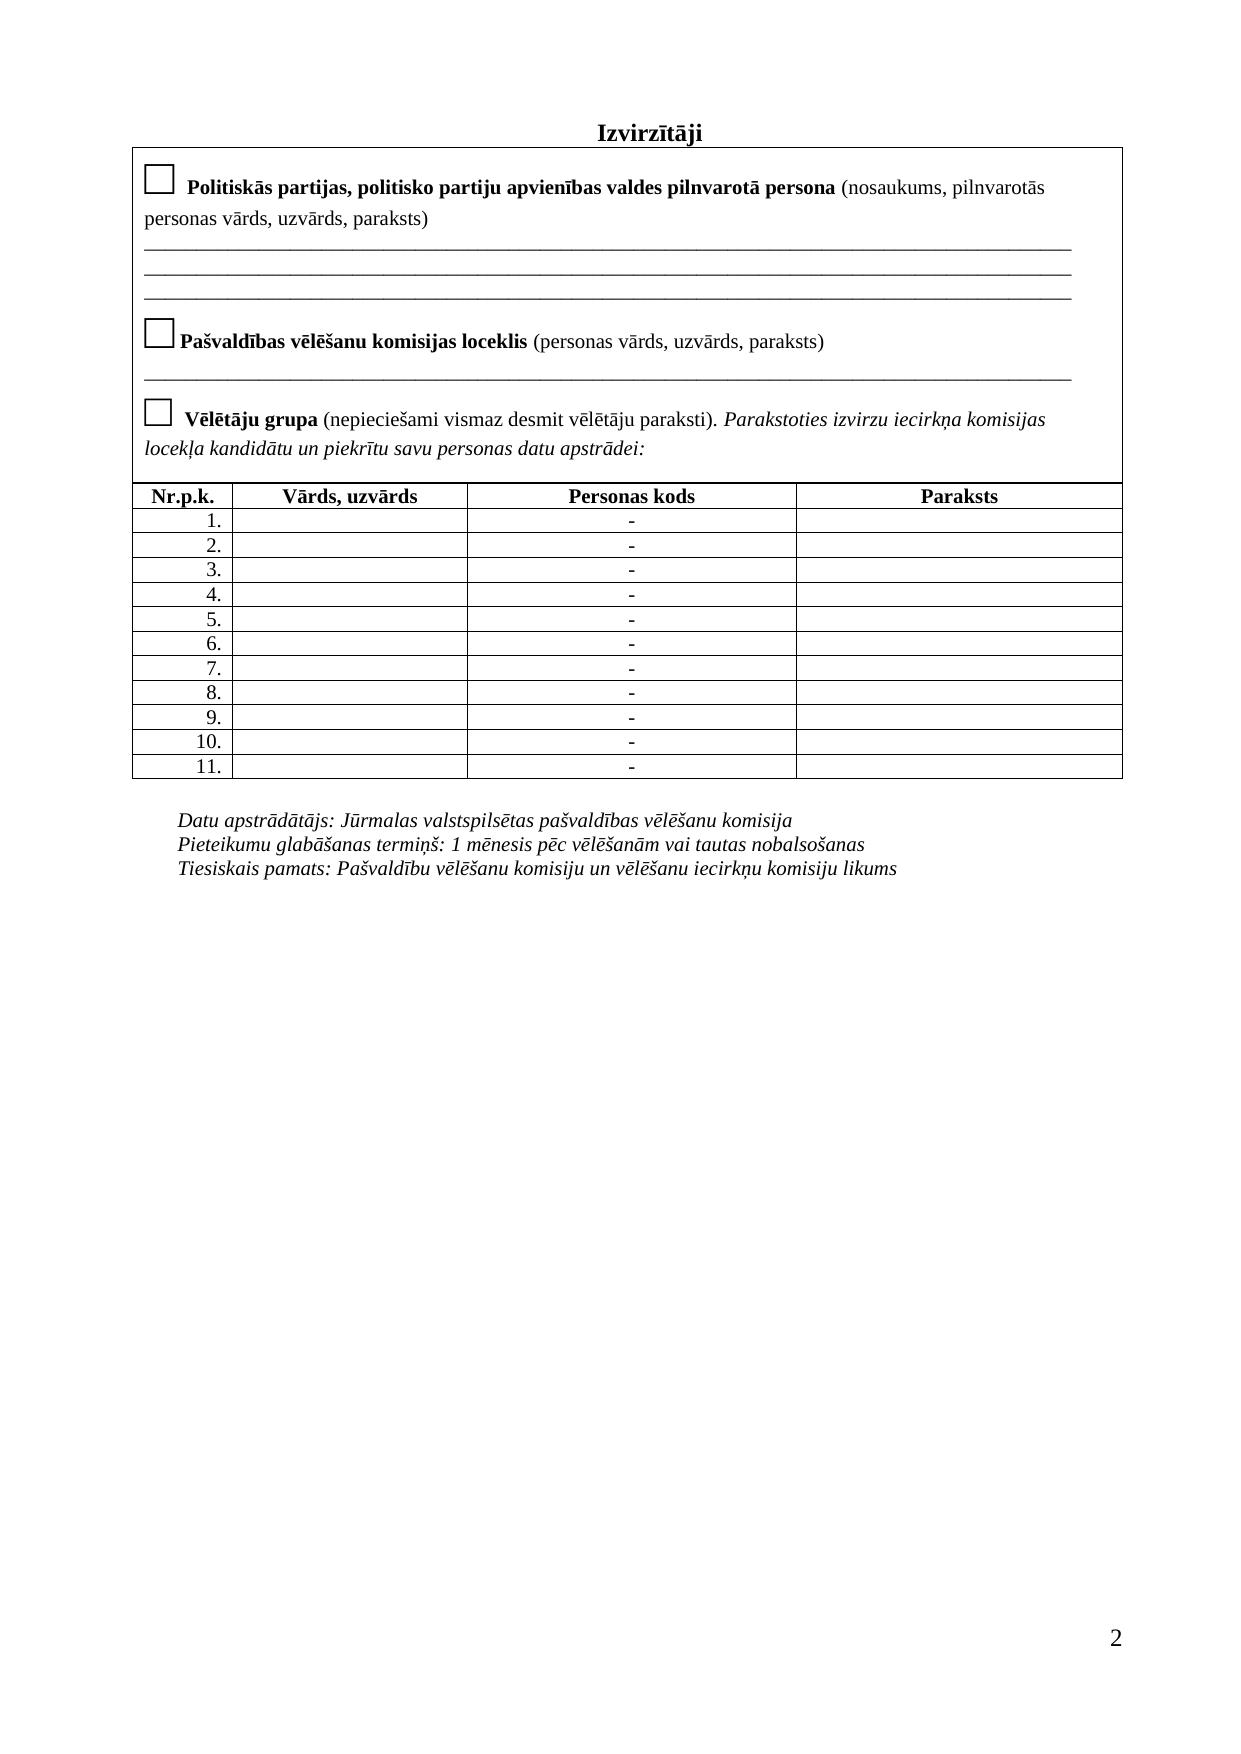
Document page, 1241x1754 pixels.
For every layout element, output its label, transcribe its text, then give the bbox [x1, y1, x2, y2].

table_cell [233, 607, 467, 631]
table_cell - [468, 632, 796, 655]
table_cell [797, 755, 1122, 778]
table_header Vārds, uzvārds [233, 484, 467, 508]
table_cell 8. [133, 681, 232, 704]
text Izvirzītāji [177, 118, 1122, 147]
table_header Paraksts [797, 484, 1122, 508]
table_cell - [468, 607, 796, 631]
table_cell [233, 533, 467, 557]
table_cell [233, 583, 467, 606]
table_cell - [468, 681, 796, 704]
table_cell [233, 681, 467, 704]
table_cell - [468, 558, 796, 581]
table_cell [797, 632, 1122, 655]
table_cell 2. [133, 533, 232, 557]
table_cell [233, 656, 467, 680]
table_header Nr.p.k. [133, 484, 232, 508]
table_cell [233, 755, 467, 778]
table_cell [797, 583, 1122, 606]
table_cell [797, 730, 1122, 753]
table_cell [797, 656, 1122, 680]
table_cell - [468, 533, 796, 557]
table_cell [797, 681, 1122, 704]
table_cell 4. [133, 583, 232, 606]
table_cell 11. [133, 755, 232, 778]
table_cell - [468, 705, 796, 729]
table_cell [233, 730, 467, 753]
text Tiesiskais pamats: Pašvaldību vēlēšanu komisiju un vēlēšanu iecirkņu komisiju likums [177, 856, 1122, 880]
table_cell - [468, 730, 796, 753]
table_cell 10. [133, 730, 232, 753]
text Datu apstrādātājs: Jūrmalas valstspilsētas pašvaldības vēlēšanu komisija [177, 808, 1122, 832]
text Pieteikumu glabāšanas termiņš: 1 mēnesis pēc vēlēšanām vai tautas nobalsošanas [177, 832, 1122, 856]
table_cell [233, 705, 467, 729]
table_cell [797, 607, 1122, 631]
table_cell 7. [133, 656, 232, 680]
table_cell [797, 705, 1122, 729]
table_cell - [468, 509, 796, 532]
table_cell - [468, 583, 796, 606]
table_cell [233, 632, 467, 655]
table_cell 5. [133, 607, 232, 631]
table_cell [797, 533, 1122, 557]
table_header □ Politiskās partijas, politisko partiju apvienības valdes pilnvarotā persona (nosaukums, pilnvarotās personas vārds, uzvārds, paraksts) _________________________________________________________________________________________ _________________________________________________________________________________________ _________________________________________________________________________________________ □ Pašvaldības vēlēšanu komisijas loceklis (personas vārds, uzvārds, paraksts) _________________________________________________________________________________________ □ Vēlētāju grupa (nepieciešami vismaz desmit vēlētāju paraksti). Parakstoties izvirzu iecirkņa komisijas locekļa kandidātu un piekrītu savu personas datu apstrādei: [133, 148, 1122, 482]
table_cell - [468, 656, 796, 680]
table_header Personas kods [468, 484, 796, 508]
table_cell - [468, 755, 796, 778]
table_cell [797, 509, 1122, 532]
table_cell 3. [133, 558, 232, 581]
table_cell 9. [133, 705, 232, 729]
table_cell [233, 558, 467, 581]
table_cell [797, 558, 1122, 581]
table_cell 1. [133, 509, 232, 532]
table_cell [233, 509, 467, 532]
table_cell 6. [133, 632, 232, 655]
